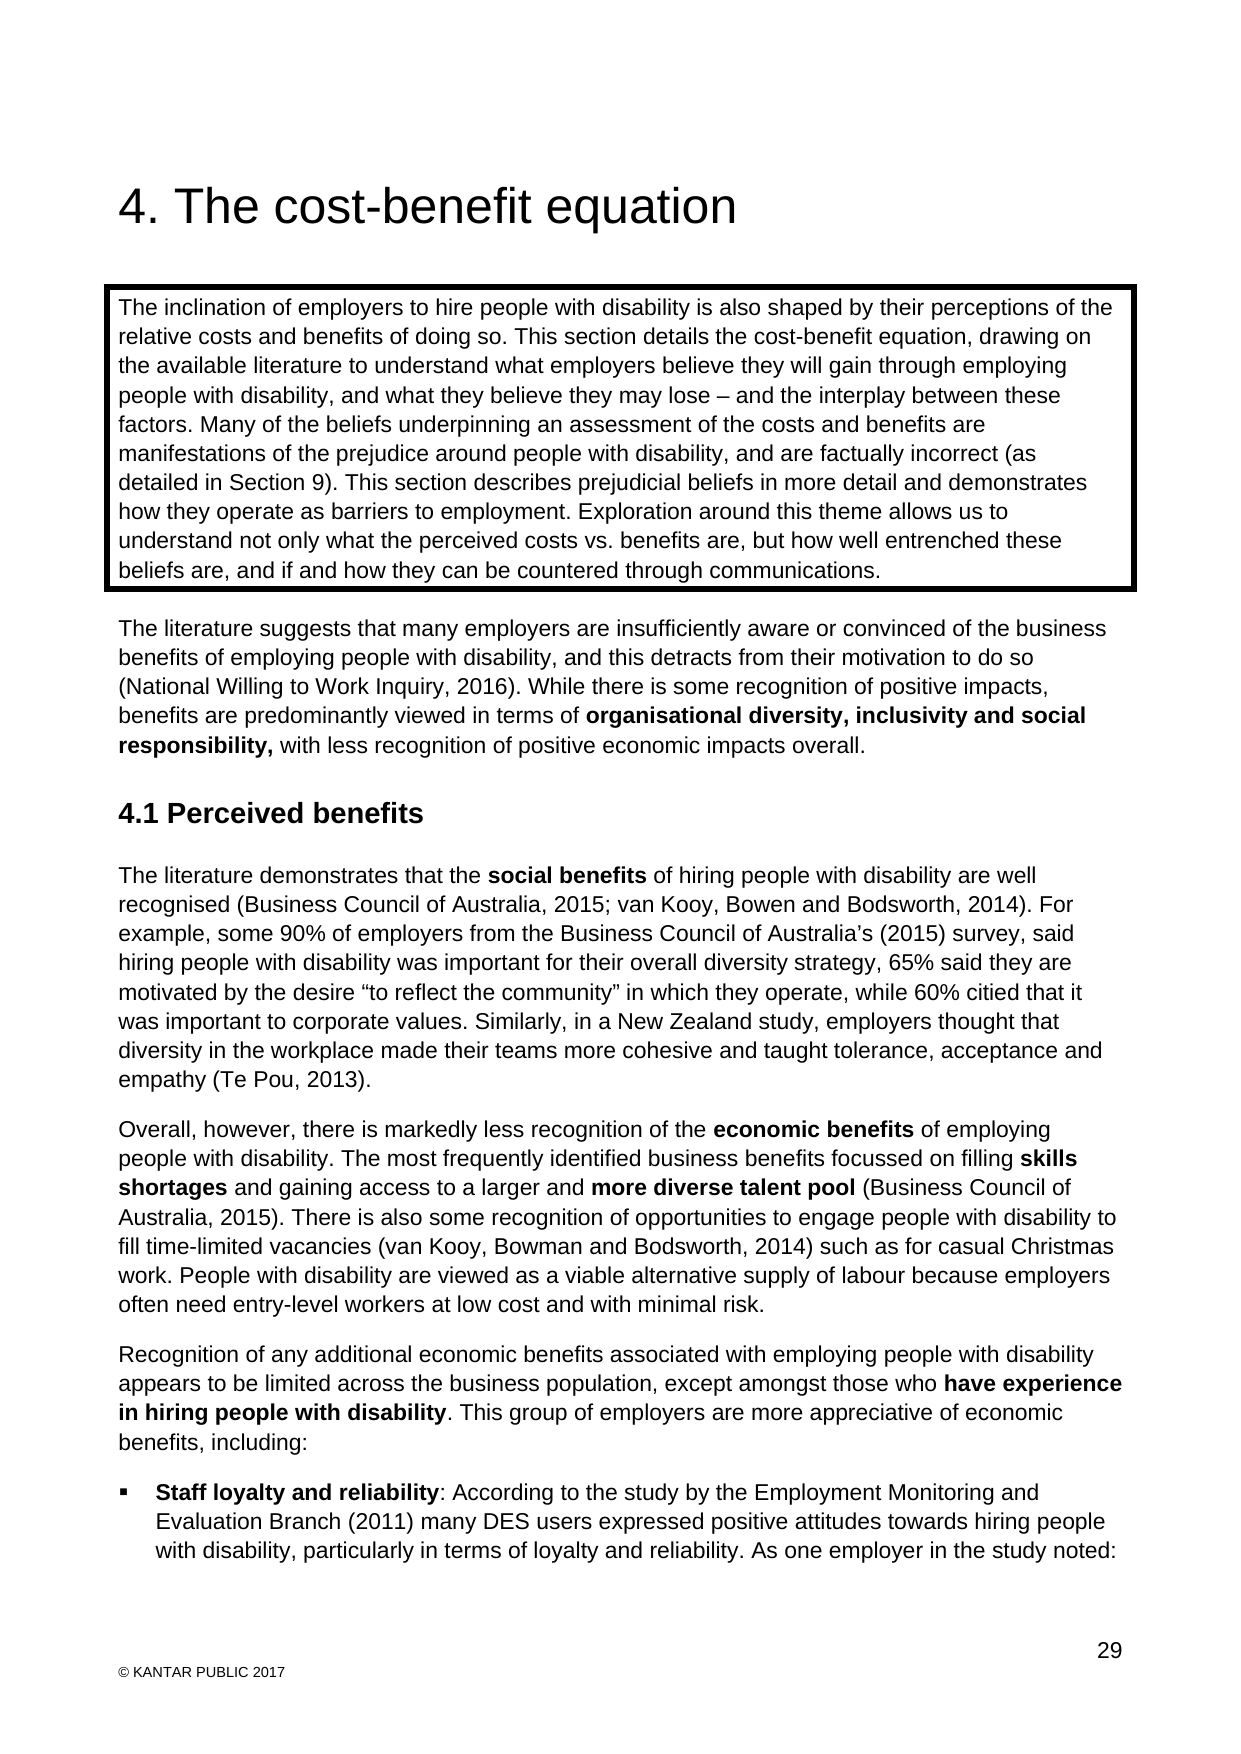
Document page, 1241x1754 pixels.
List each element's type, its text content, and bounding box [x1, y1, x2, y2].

text The literature suggests that many employers are insufficiently aware or convinced of the business benefits of employing people with disability, and this detracts from their motivation to do so (National Willing to Work Inquiry, 2016). While there is some recognition of positive impacts, benefits are predominantly viewed in terms of organisational diversity, inclusivity and social responsibility, with less recognition of positive economic impacts overall. [118, 613, 1122, 759]
text The inclination of employers to hire people with disability is also shaped by their perceptions of the relative costs and benefits of doing so. This section details the cost-benefit equation, drawing on the available literature to understand what employers believe they will gain through employing people with disability, and what they believe they may lose – and the interplay between these factors. Many of the beliefs underpinning an assessment of the costs and benefits are manifestations of the prejudice around people with disability, and are factually incorrect (as detailed in Section 9). This section describes prejudicial beliefs in more detail and demonstrates how they operate as barriers to employment. Exploration around this theme allows us to understand not only what the perceived costs vs. benefits are, but how well entrenched these beliefs are, and if and how they can be countered through communications. [110, 290, 1131, 586]
text The literature demonstrates that the social benefits of hiring people with disability are well recognised (Business Council of Australia, 2015; van Kooy, Bowen and Bodsworth, 2014). For example, some 90% of employers from the Business Council of Australia’s (2015) survey, said hiring people with disability was important for their overall diversity strategy, 65% said they are motivated by the desire “to reflect the community” in which they operate, while 60% citied that it was important to corporate values. Similarly, in a New Zealand study, employers thought that diversity in the workplace made their teams more cohesive and taught tolerance, acceptance and empathy (Te Pou, 2013). [118, 860, 1122, 1093]
subtitle 4. The cost-benefit equation [118, 176, 1122, 234]
list Staff loyalty and reliability: According to the study by the Employment Monitoring and Evaluation Branch (2011) many DES users expressed positive attitudes towards hiring people with disability, particularly in terms of loyalty and reliability. As one employer in the study noted: [118, 1477, 1122, 1564]
text Recognition of any additional economic benefits associated with employing people with disability appears to be limited across the business population, except amongst those who have experience in hiring people with disability. This group of employers are more appreciative of economic benefits, including: [118, 1339, 1122, 1456]
text Overall, however, there is markedly less recognition of the economic benefits of employing people with disability. The most frequently identified business benefits focussed on filling skills shortages and gaining access to a larger and more diverse talent pool (Business Council of Australia, 2015). There is also some recognition of opportunities to engage people with disability to fill time-limited vacancies (van Kooy, Bowman and Bodsworth, 2014) such as for casual Christmas work. People with disability are viewed as a viable alternative supply of labour because employers often need entry-level workers at low cost and with minimal risk. [118, 1114, 1122, 1318]
subtitle 4.1 Perceived benefits [118, 796, 1122, 830]
